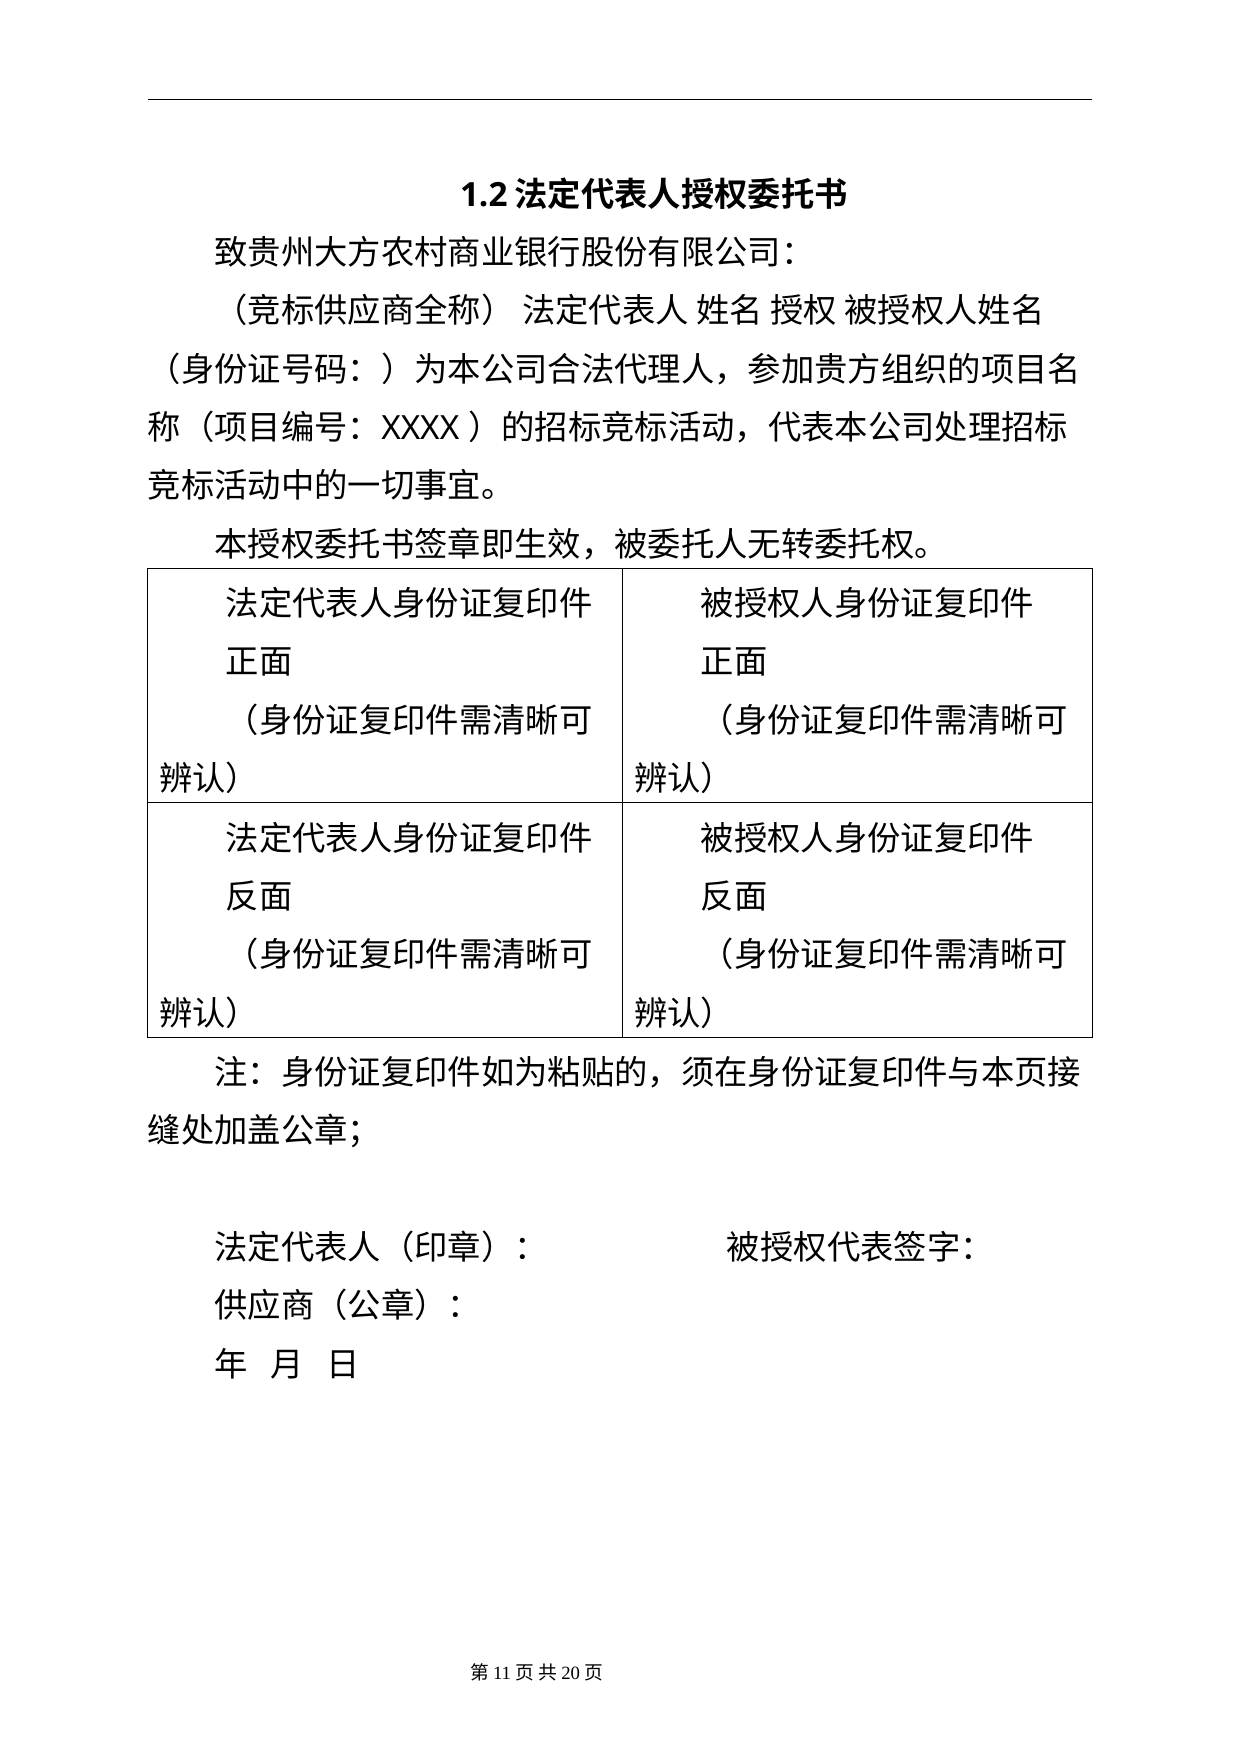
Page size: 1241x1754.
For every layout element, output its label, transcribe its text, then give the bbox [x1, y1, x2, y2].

table_header 法定代表人身份证复印件 正面 （身份证复印件需清晰可辨认） [148, 569, 622, 802]
text 供应商（公章）： [148, 1271, 1092, 1329]
text 注：身份证复印件如为粘贴的，须在身份证复印件与本页接缝处加盖公章； [148, 1038, 1092, 1154]
text 本授权委托书签章即生效，被委托人无转委托权。 [148, 509, 1092, 568]
table_cell 被授权人身份证复印件 反面 （身份证复印件需清晰可辨认） [623, 803, 1092, 1037]
text 致贵州大方农村商业银行股份有限公司： [148, 218, 1092, 276]
text （竞标供应商全称） 法定代表人 姓名 授权 被授权人姓名（身份证号码：）为本公司合法代理人，参加贵方组织的项目名称（项目编号：XXXX ）的招标竞标活动，代表本公司处理招标竞标活动中的一切事宜。 [148, 276, 1092, 509]
table_header 被授权人身份证复印件 正面 （身份证复印件需清晰可辨认） [623, 569, 1092, 802]
text 年 月 日 [148, 1329, 1092, 1388]
table_cell 法定代表人身份证复印件 反面 （身份证复印件需清晰可辨认） [148, 803, 622, 1037]
text 法定代表人（印章）： 被授权代表签字： [148, 1213, 1092, 1271]
text 1.2法定代表人授权委托书 [148, 159, 1092, 218]
